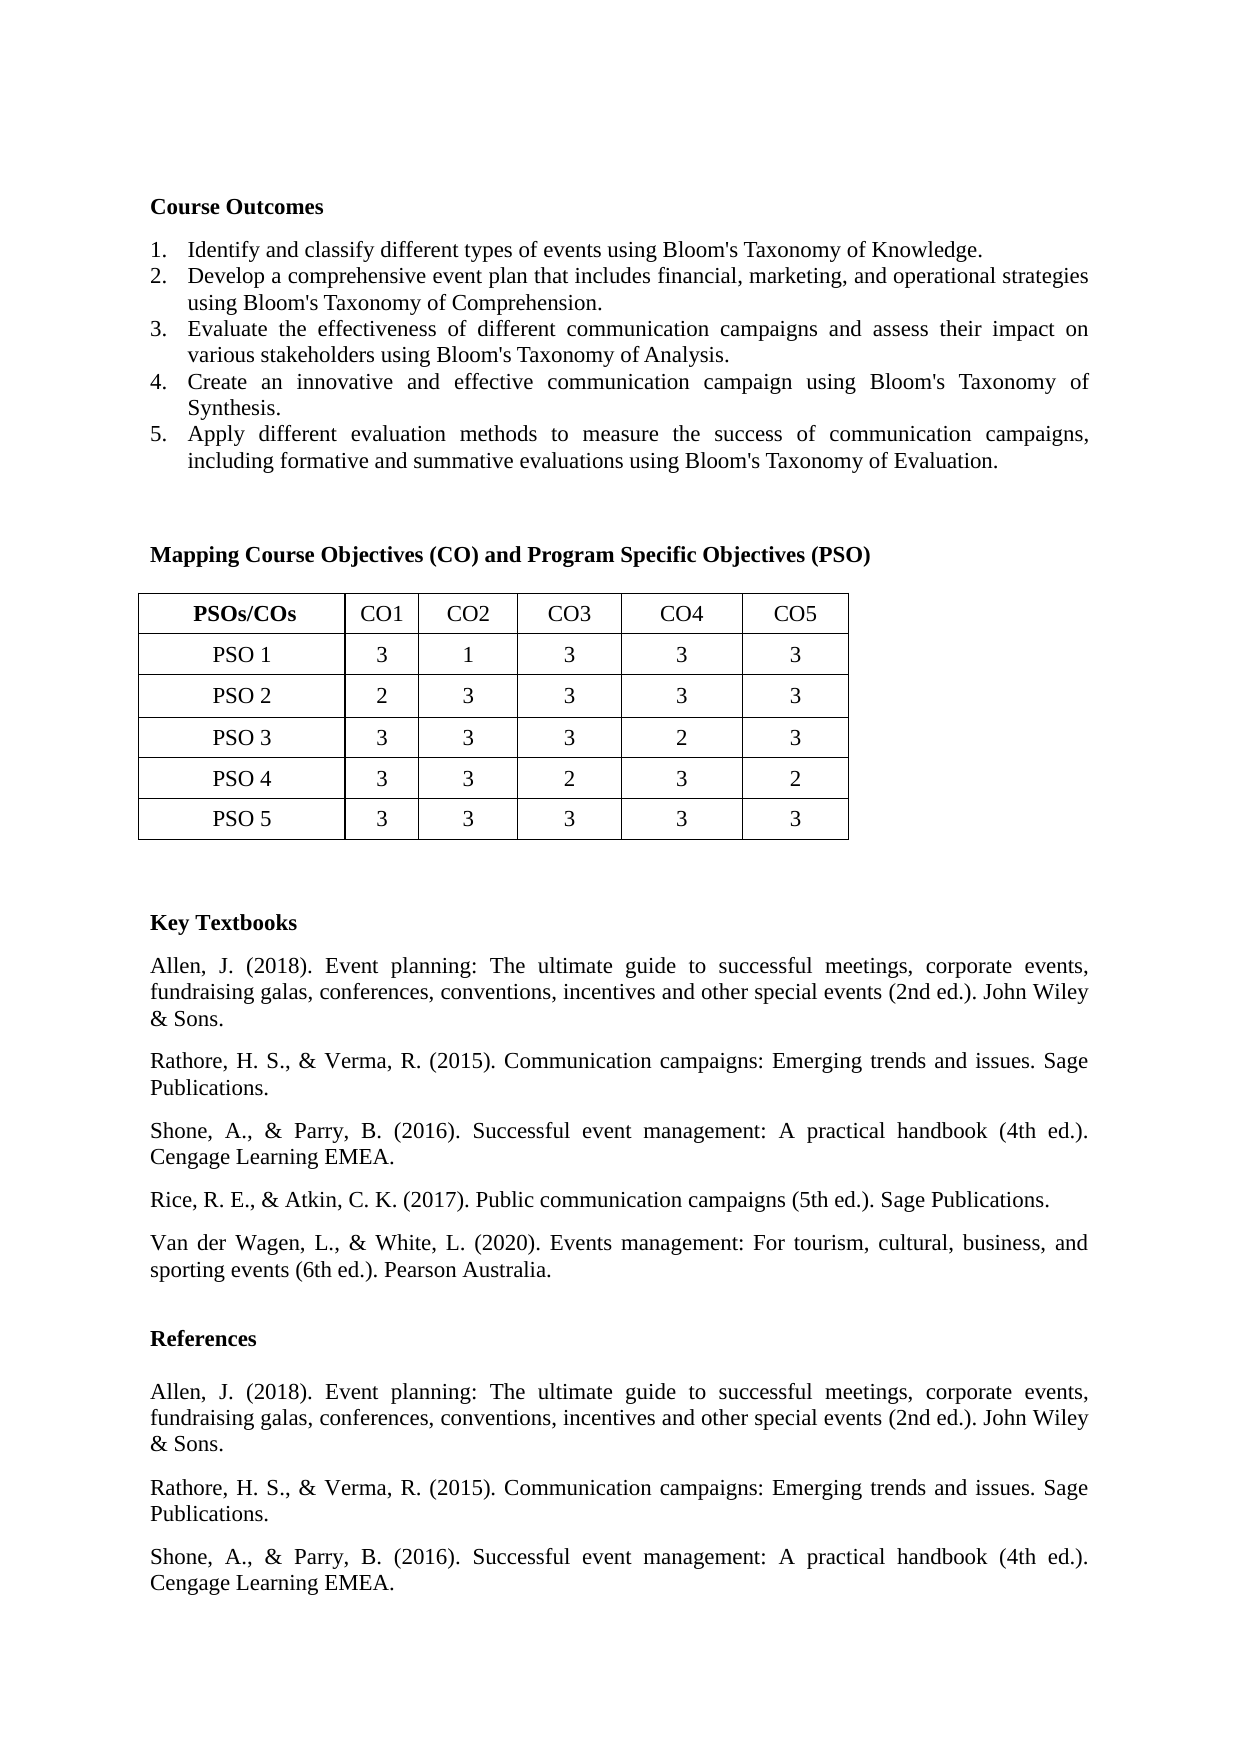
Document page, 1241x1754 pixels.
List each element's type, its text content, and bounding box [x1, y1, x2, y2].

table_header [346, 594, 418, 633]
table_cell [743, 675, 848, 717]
list Develop a comprehensive event plan that includes financial, marketing, and operational strategies using Bloom's Taxonomy of Comprehension. [150, 262, 1090, 315]
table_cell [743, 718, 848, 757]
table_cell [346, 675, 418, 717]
text Allen, J. (2018). Event planning: The ultimate guide to successful meetings, corporate events, fundraising galas, conferences, conventions, incentives and other special events (2nd ed.). John Wiley & Sons. [150, 1378, 1090, 1457]
text Mapping Course Objectives (CO) and Program Specific Objectives (PSO) [150, 541, 1090, 568]
text Course Outcomes [150, 193, 1090, 219]
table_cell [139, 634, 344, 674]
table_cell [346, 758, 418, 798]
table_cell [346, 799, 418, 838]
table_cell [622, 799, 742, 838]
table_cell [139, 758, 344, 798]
text Van der Wagen, L., & White, L. (2020). Events management: For tourism, cultural, business, and sporting events (6th ed.). Pearson Australia. [150, 1229, 1090, 1282]
list Apply different evaluation methods to measure the success of communication campaigns, including formative and summative evaluations using Bloom's Taxonomy of Evaluation. [150, 421, 1090, 473]
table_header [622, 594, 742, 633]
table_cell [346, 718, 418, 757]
text Key Textbooks [150, 909, 1090, 935]
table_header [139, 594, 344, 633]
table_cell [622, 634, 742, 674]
list Evaluate the effectiveness of different communication campaigns and assess their impact on various stakeholders using Bloom's Taxonomy of Analysis. [150, 315, 1090, 368]
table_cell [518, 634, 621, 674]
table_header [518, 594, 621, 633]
text Allen, J. (2018). Event planning: The ultimate guide to successful meetings, corporate events, fundraising galas, conferences, conventions, incentives and other special events (2nd ed.). John Wiley & Sons. [150, 952, 1090, 1031]
list Identify and classify different types of events using Bloom's Taxonomy of Knowledge. [150, 236, 1090, 262]
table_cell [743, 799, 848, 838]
text Rice, R. E., & Atkin, C. K. (2017). Public communication campaigns (5th ed.). Sage Publications. [150, 1186, 1090, 1213]
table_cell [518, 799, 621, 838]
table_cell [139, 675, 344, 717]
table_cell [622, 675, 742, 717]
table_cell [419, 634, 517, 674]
text Rathore, H. S., & Verma, R. (2015). Communication campaigns: Emerging trends and issues. Sage Publications. [150, 1048, 1090, 1100]
text References [150, 1325, 1090, 1351]
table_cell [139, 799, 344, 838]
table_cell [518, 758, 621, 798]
list Create an innovative and effective communication campaign using Bloom's Taxonomy of Synthesis. [150, 368, 1090, 421]
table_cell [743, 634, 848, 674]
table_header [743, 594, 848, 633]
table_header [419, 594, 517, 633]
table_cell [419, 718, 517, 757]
text Rathore, H. S., & Verma, R. (2015). Communication campaigns: Emerging trends and issues. Sage Publications. [150, 1473, 1090, 1526]
text Shone, A., & Parry, B. (2016). Successful event management: A practical handbook (4th ed.). Cengage Learning EMEA. [150, 1117, 1090, 1170]
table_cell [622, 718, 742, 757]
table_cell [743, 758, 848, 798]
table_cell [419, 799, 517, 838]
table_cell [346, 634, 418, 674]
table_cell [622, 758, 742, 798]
text Shone, A., & Parry, B. (2016). Successful event management: A practical handbook (4th ed.). Cengage Learning EMEA. [150, 1543, 1090, 1596]
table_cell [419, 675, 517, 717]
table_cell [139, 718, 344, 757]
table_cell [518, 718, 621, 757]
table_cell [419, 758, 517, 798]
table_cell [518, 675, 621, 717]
